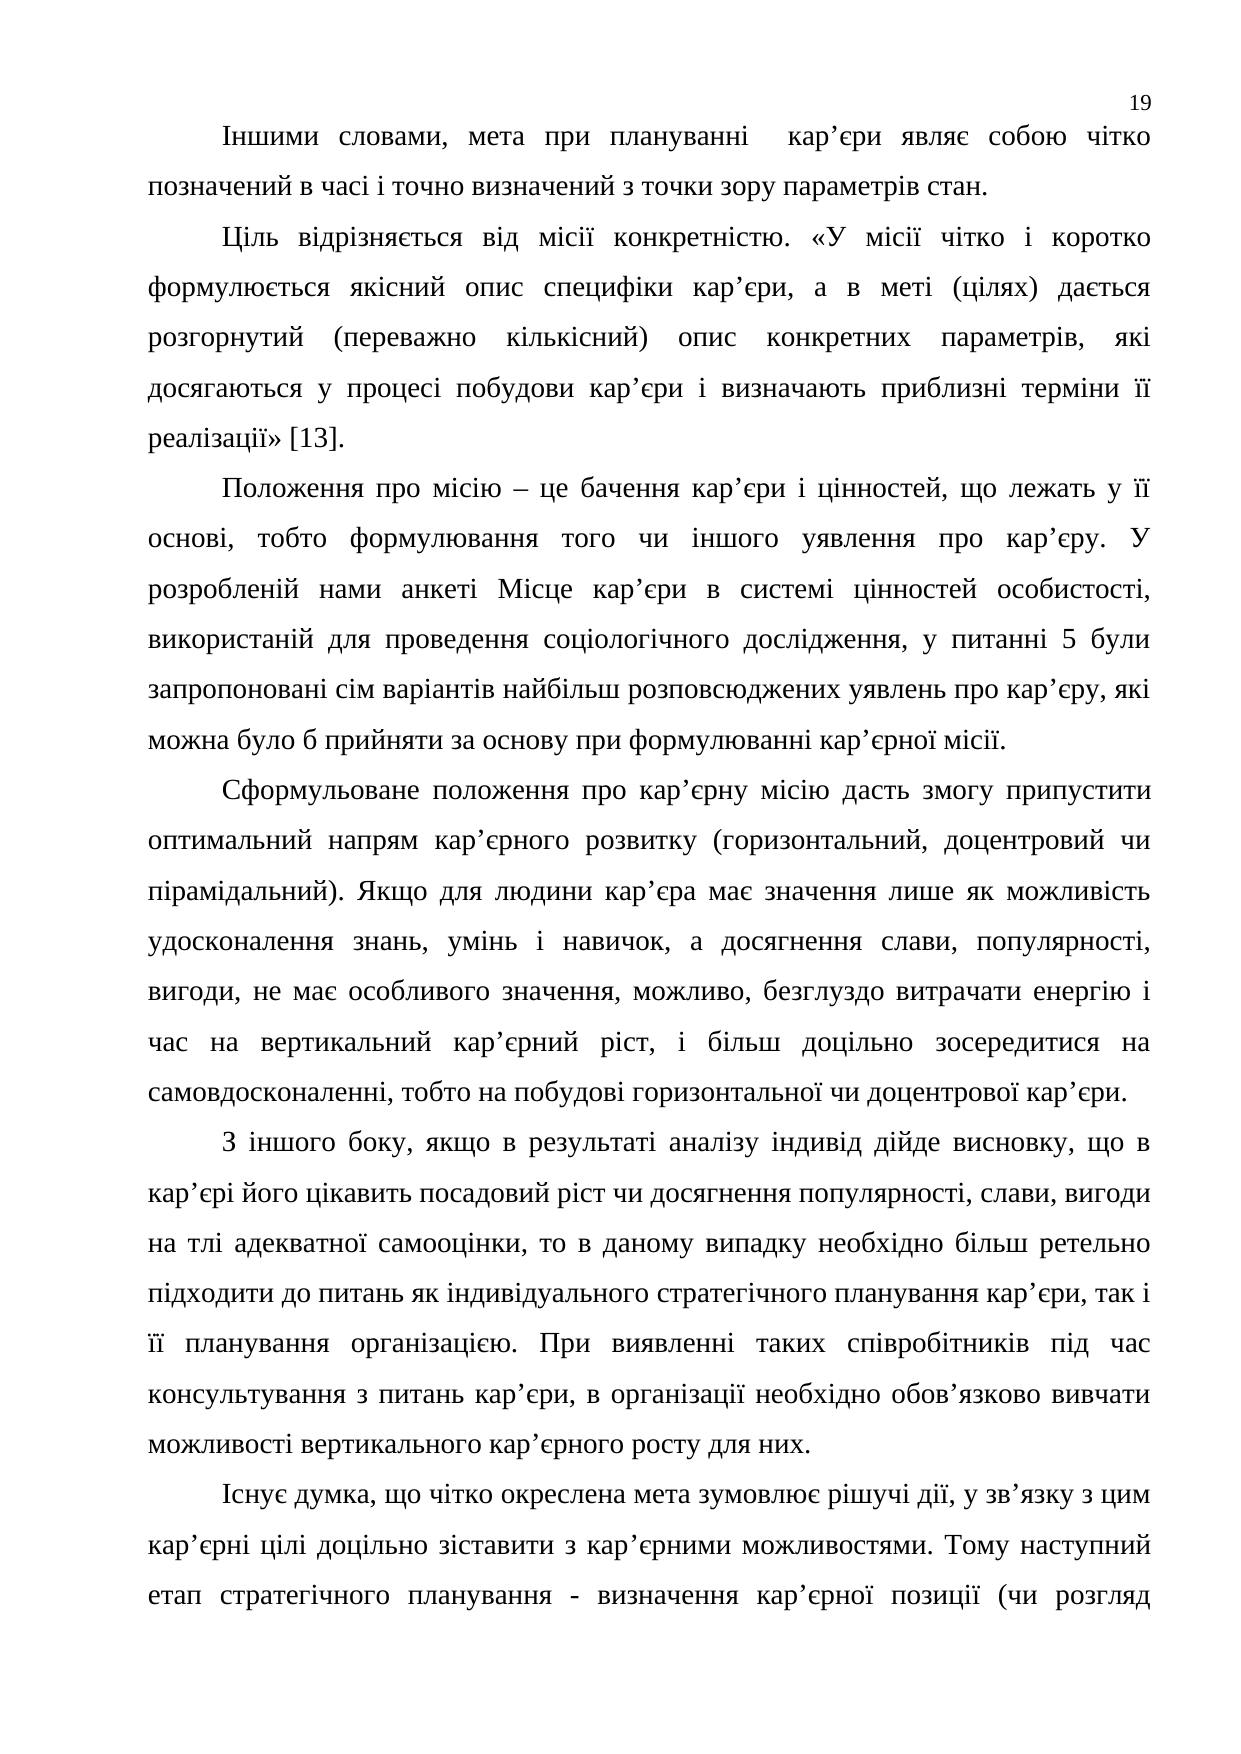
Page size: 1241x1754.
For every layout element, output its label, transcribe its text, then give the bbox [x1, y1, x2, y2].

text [148, 1477, 1152, 1611]
text Ціль відрізняється від місії конкретністю. «У місії чітко і коротко формулюється якісний опис специфіки кар’єри, а в меті (цілях) дається розгорнутий (переважно кількісний) опис конкретних параметрів, які досягаються у процесі побудови кар’єри і визначають приблизні терміни її реалізації» [13]. [148, 219, 1152, 453]
text Іншими словами, мета при плануванні кар’єри являє собою чітко позначений в часі і точно визначений з точки зору параметрів стан. [148, 118, 1152, 202]
text З іншого боку, якщо в результаті аналізу індивід дійде висновку, що в кар’єрі його цікавить посадовий ріст чи досягнення популярності, слави, вигоди на тлі адекватної самооцінки, то в даному випадку необхідно більш ретельно підходити до питань як індивідуального стратегічного планування кар’єри, так і її планування організацією. При виявленні таких співробітників під час консультування з питань кар’єри, в організації необхідно обов’язково вивчати можливості вертикального кар’єрного росту для них. [148, 1124, 1152, 1460]
text Положення про місію – це бачення кар’єри і цінностей, що лежать у її основі, тобто формулювання того чи іншого уявлення про кар’єру. У розробленій нами анкеті Місце кар’єри в системі цінностей особистості, використаній для проведення соціологічного дослідження, у питанні 5 були запропоновані сім варіантів найбільш розповсюджених уявлень про кар’єру, які можна було б прийняти за основу при формулюванні кар’єрної місії. [148, 470, 1152, 755]
text Сформульоване положення про кар’єрну місію дасть змогу припустити оптимальний напрям кар’єрного розвитку (горизонтальний, доцентровий чи пірамідальний). Якщо для людини кар’єра має значення лише як можливість удосконалення знань, умінь і навичок, а досягнення слави, популярності, вигоди, не має особливого значення, можливо, безглуздо витрачати енергію і час на вертикальний кар’єрний ріст, і більш доцільно зосередитися на самовдосконаленні, тобто на побудові горизонтальної чи доцентрової кар’єри. [148, 772, 1152, 1108]
